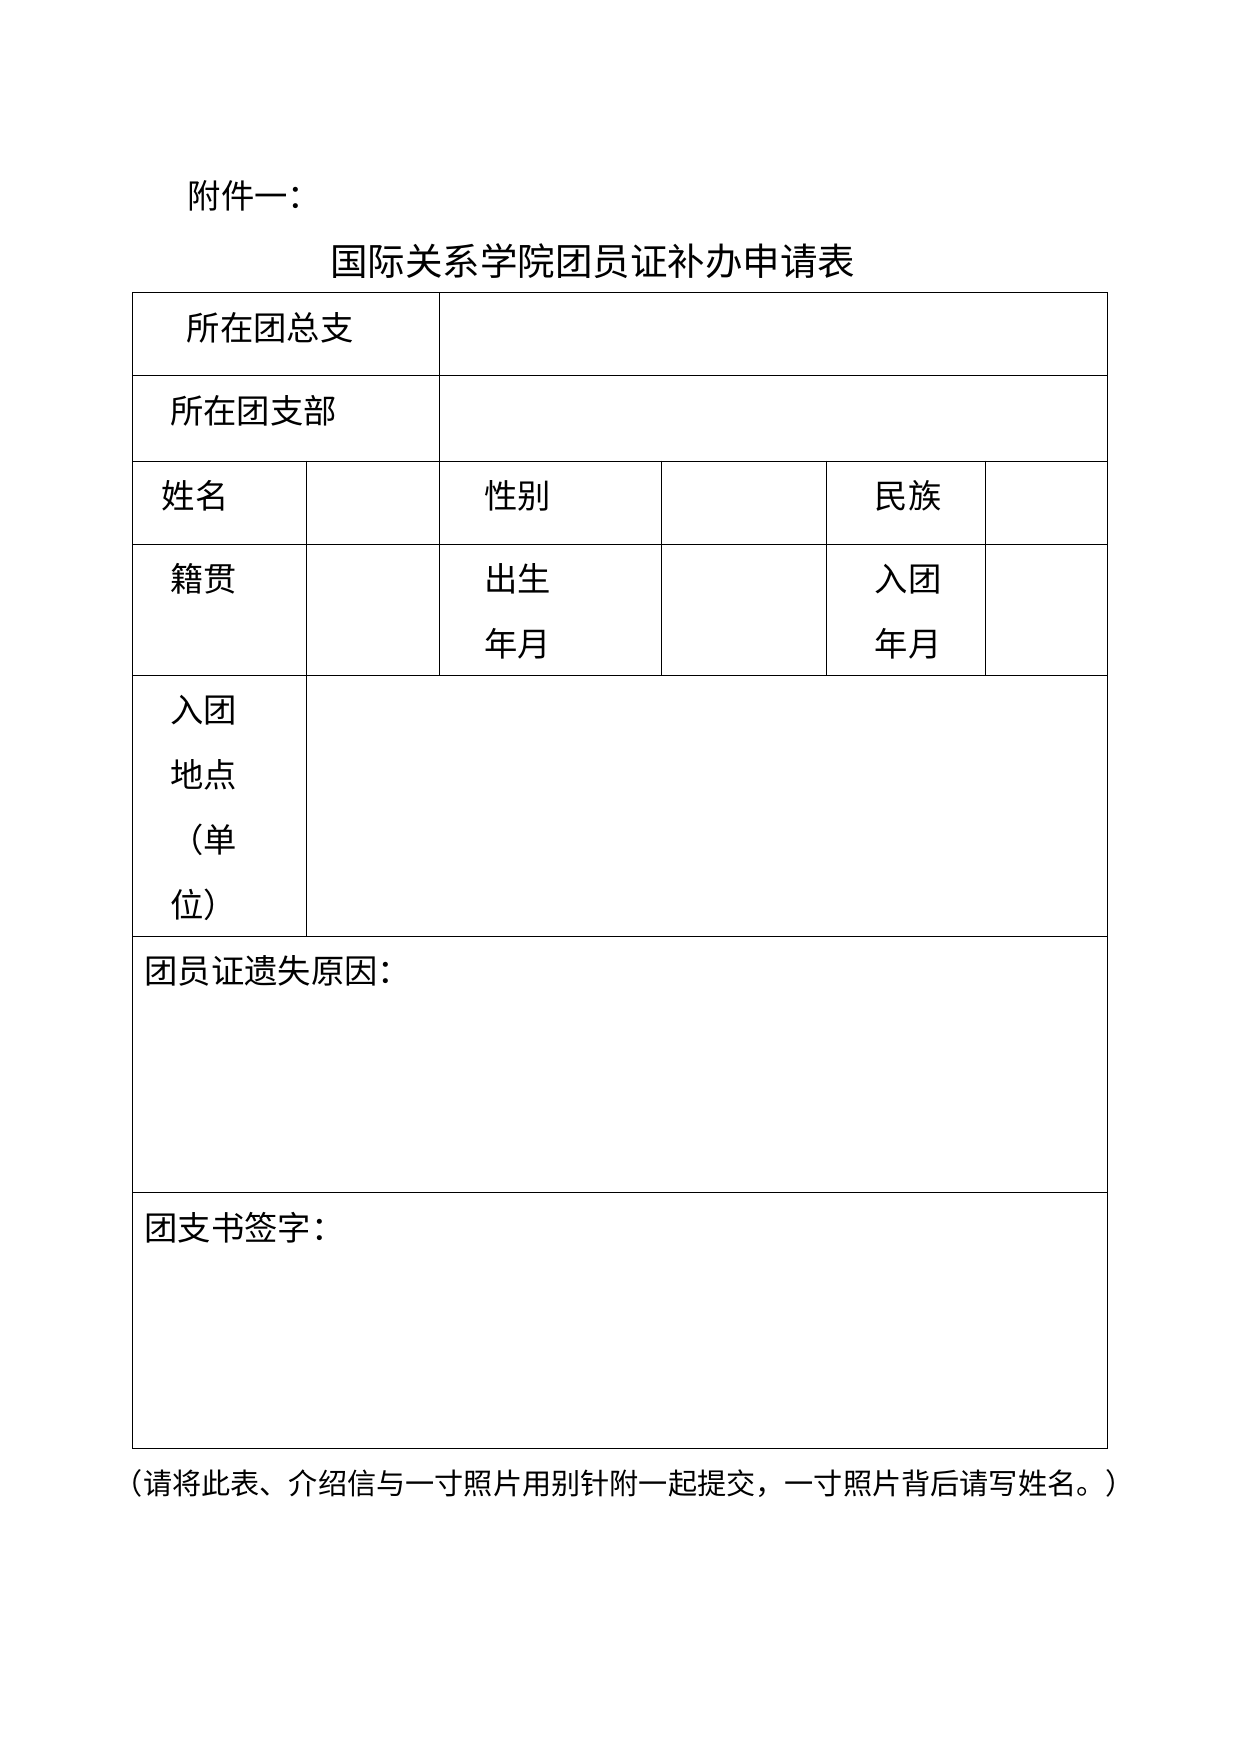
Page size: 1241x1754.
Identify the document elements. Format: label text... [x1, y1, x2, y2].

table_cell [307, 462, 439, 544]
table_cell [662, 462, 826, 544]
table_cell [986, 462, 1107, 544]
table_cell [307, 676, 1107, 936]
table_cell 入团 年月 [827, 545, 985, 675]
table_cell 团支书签字： [133, 1193, 1107, 1448]
table_cell 民族 [827, 462, 985, 544]
table_cell 性别 [440, 462, 661, 544]
table_cell 所在团支部 [133, 376, 439, 461]
table_cell 入团 地点 （单位） [133, 676, 306, 936]
text 附件一： [187, 162, 919, 227]
text （请将此表、介绍信与一寸照片用别针附一起提交，一寸照片背后请写姓名。） [114, 1449, 1162, 1514]
table_cell [440, 376, 1107, 461]
table_cell [662, 545, 826, 675]
table_cell [986, 545, 1107, 675]
table_header [440, 293, 1107, 375]
table_cell 姓名 [133, 462, 306, 544]
table_cell 出生 年月 [440, 545, 661, 675]
text 国际关系学院团员证补办申请表 [187, 227, 919, 292]
table_cell [307, 545, 439, 675]
table_cell 籍贯 [133, 545, 306, 675]
table_header 所在团总支 [133, 293, 439, 375]
table_cell 团员证遗失原因： [133, 937, 1107, 1192]
